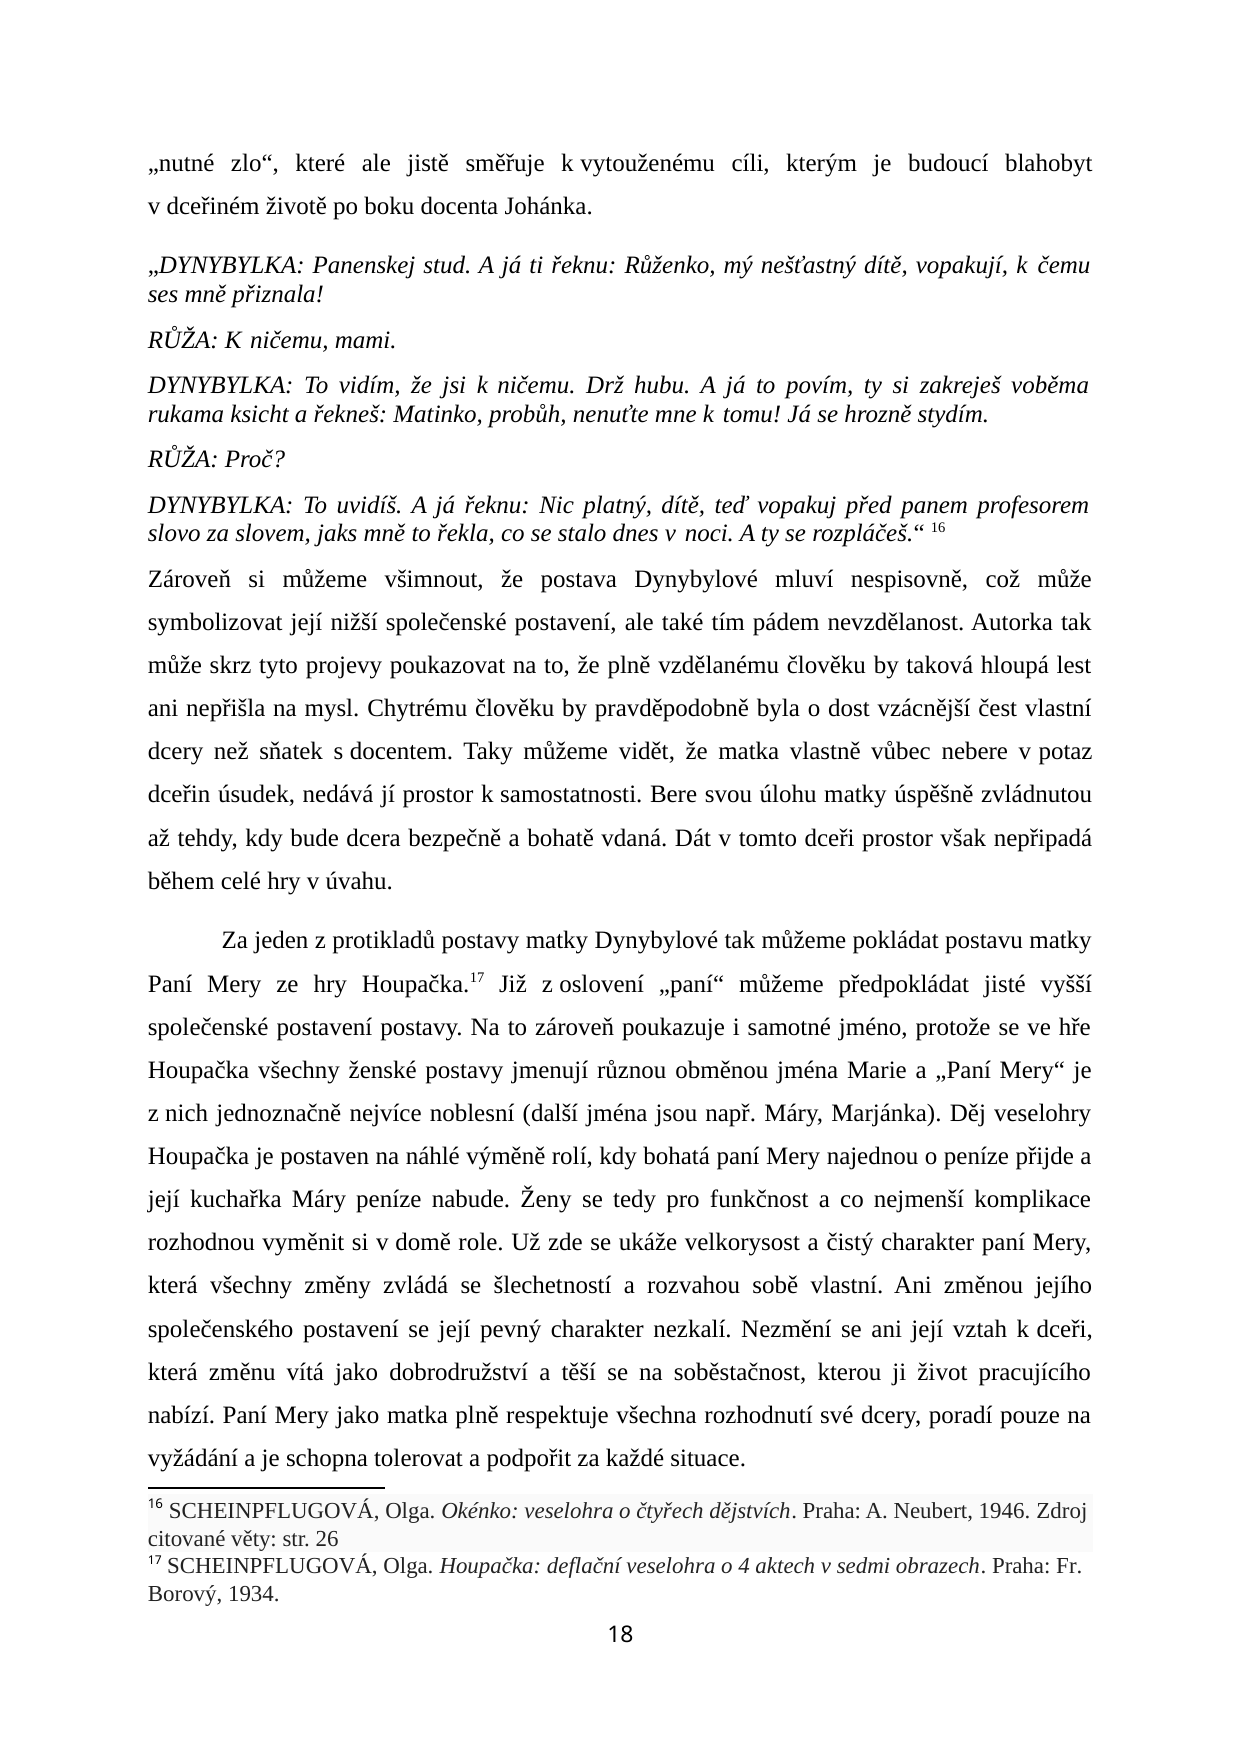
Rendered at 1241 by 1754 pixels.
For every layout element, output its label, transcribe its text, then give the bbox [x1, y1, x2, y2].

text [148, 148, 1093, 219]
text Zároveň si můžeme všimnout, že postava Dynybylové mluví nespisovně, což může symbolizovat její nižší společenské postavení, ale také tím pádem nevzdělanost. Autorka tak může skrz tyto projevy poukazovat na to, že plně vzdělanému člověku by taková hloupá lest ani nepřišla na mysl. Chytrému člověku by pravděpodobně byla o dost vzácnější čest vlastní dcery než sňatek s docentem. Taky můžeme vidět, že matka vlastně vůbec nebere v potaz dceřin úsudek, nedává jí prostor k samostatnosti. Bere svou úlohu matky úspěšně zvládnutou až tehdy, kdy bude dcera bezpečně a bohatě vdaná. Dát v tomto dceři prostor však nepřipadá během celé hry v úvahu. [148, 564, 1093, 894]
text RŮŽA: K ničemu, mami. [148, 325, 1093, 353]
text DYNYBYLKA: To uvidíš. A já řeknu: Nic platný, dítě, teď vopakuj před panem profesorem slovo za slovem, jaks mně to řekla, co se stalo dnes v noci. A ty se rozpláčeš.“ [148, 490, 1093, 547]
text RŮŽA: Proč? [148, 444, 1093, 473]
text DYNYBYLKA: To vidím, že jsi k ničemu. Drž hubu. A já to povím, ty si zakreješ voběma rukama ksicht a řekneš: Matinko, probůh, nenuťte mne k tomu! Já se hrozně stydím. [148, 370, 1093, 428]
text Za jeden z protikladů postavy matky Dynybylové tak můžeme pokládat postavu matky Paní Mery ze hry Houpačka. Již z oslovení „paní“ můžeme předpokládat jisté vyšší společenské postavení postavy. Na to zároveň poukazuje i samotné jméno, protože se ve hře Houpačka všechny ženské postavy jmenují různou obměnou jména Marie a „Paní Mery“ je z nich jednoznačně nejvíce noblesní (další jména jsou např. Máry, Marjánka). Děj veselohry Houpačka je postaven na náhlé výměně rolí, kdy bohatá paní Mery najednou o peníze přijde a její kuchařka Máry peníze nabude. Ženy se tedy pro funkčnost a co nejmenší komplikace rozhodnou vyměnit si v domě role. Už zde se ukáže velkorysost a čistý charakter paní Mery, která všechny změny zvládá se šlechetností a rozvahou sobě vlastní. Ani změnou jejího společenského postavení se její pevný charakter nezkalí. Nezmění se ani její vztah k dceři, která změnu vítá jako dobrodružství a těší se na soběstačnost, kterou ji život pracujícího nabízí. Paní Mery jako matka plně respektuje všechna rozhodnutí své dcery, poradí pouze na vyžádání a je schopna tolerovat a podpořit za každé situace. [148, 926, 1093, 1472]
text „DYNYBYLKA: Panenskej stud. A já ti řeknu: Růženko, mý nešťastný dítě, vopakují, k čemu ses mně přiznala! [148, 251, 1093, 308]
